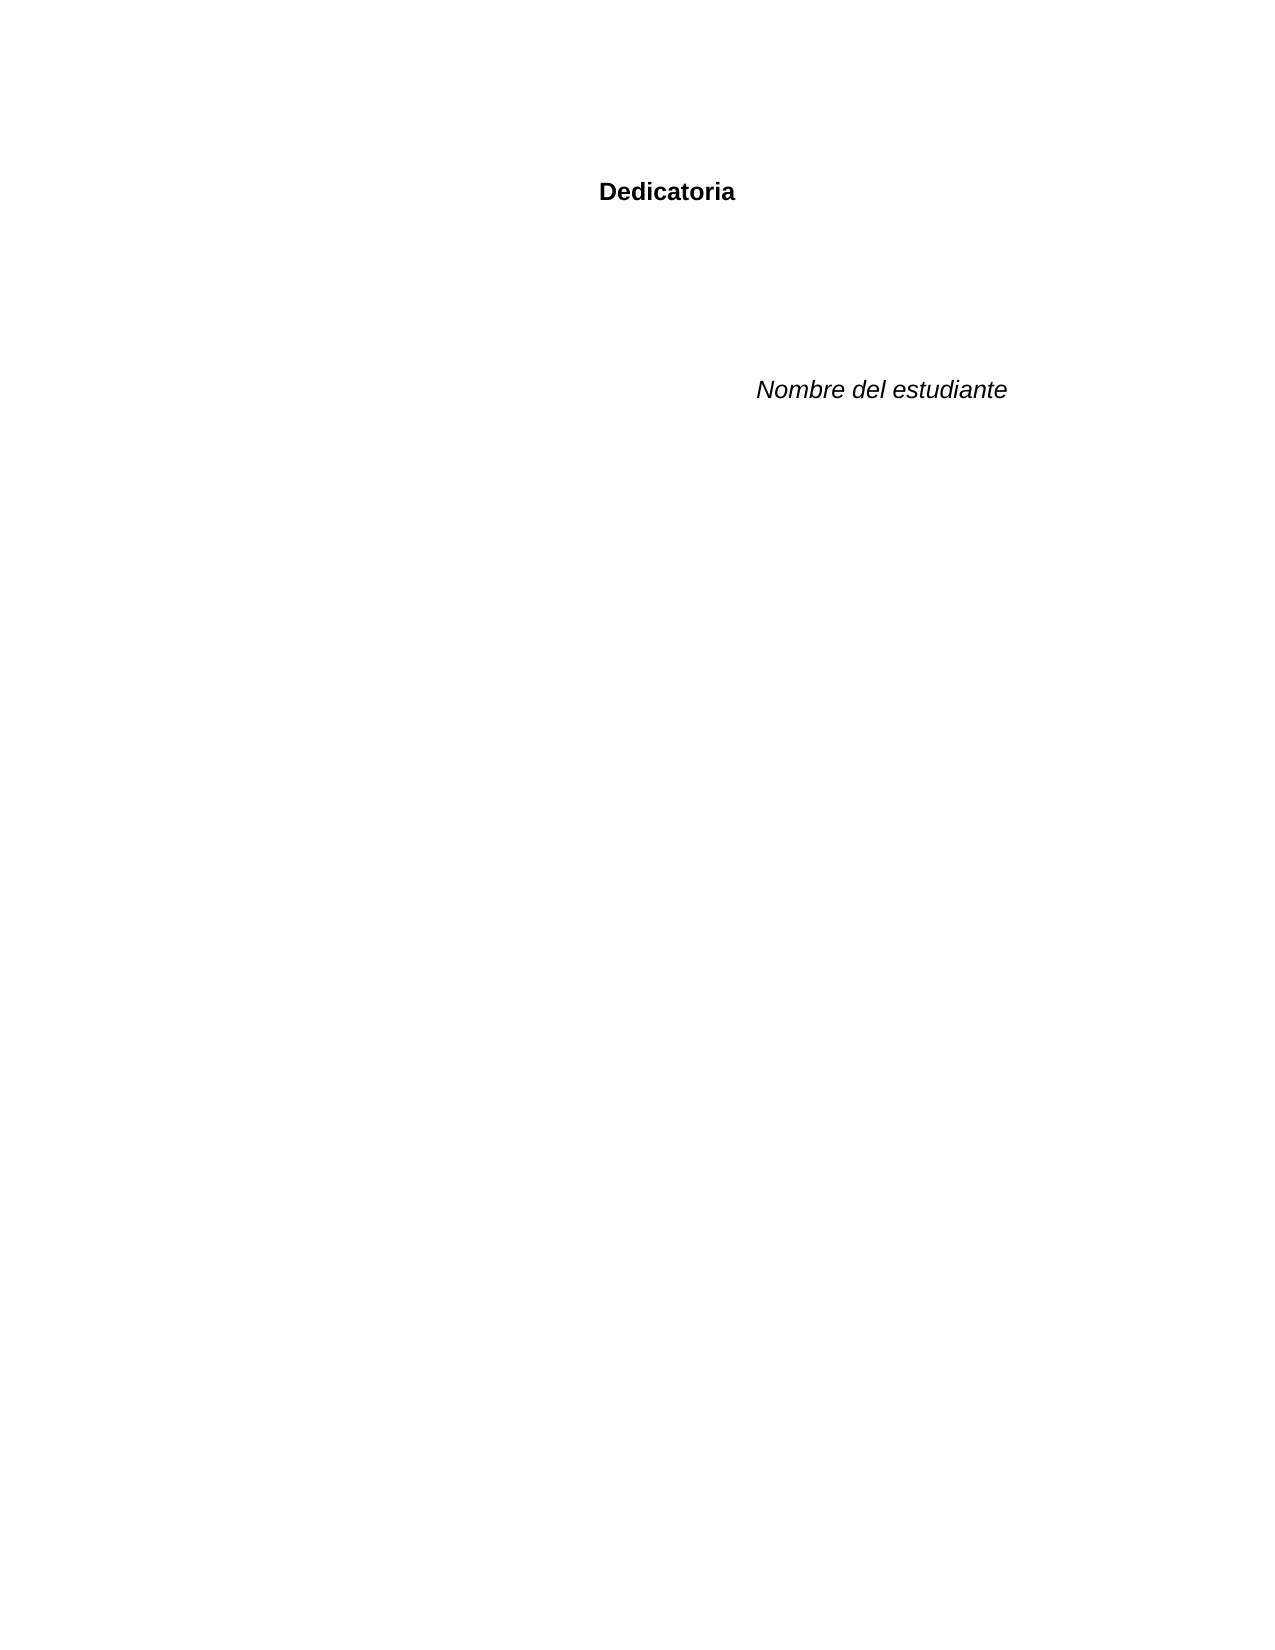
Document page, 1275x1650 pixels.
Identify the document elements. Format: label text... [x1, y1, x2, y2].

text Nombre del estudiante [236, 376, 1098, 404]
text Dedicatoria [236, 177, 1098, 206]
